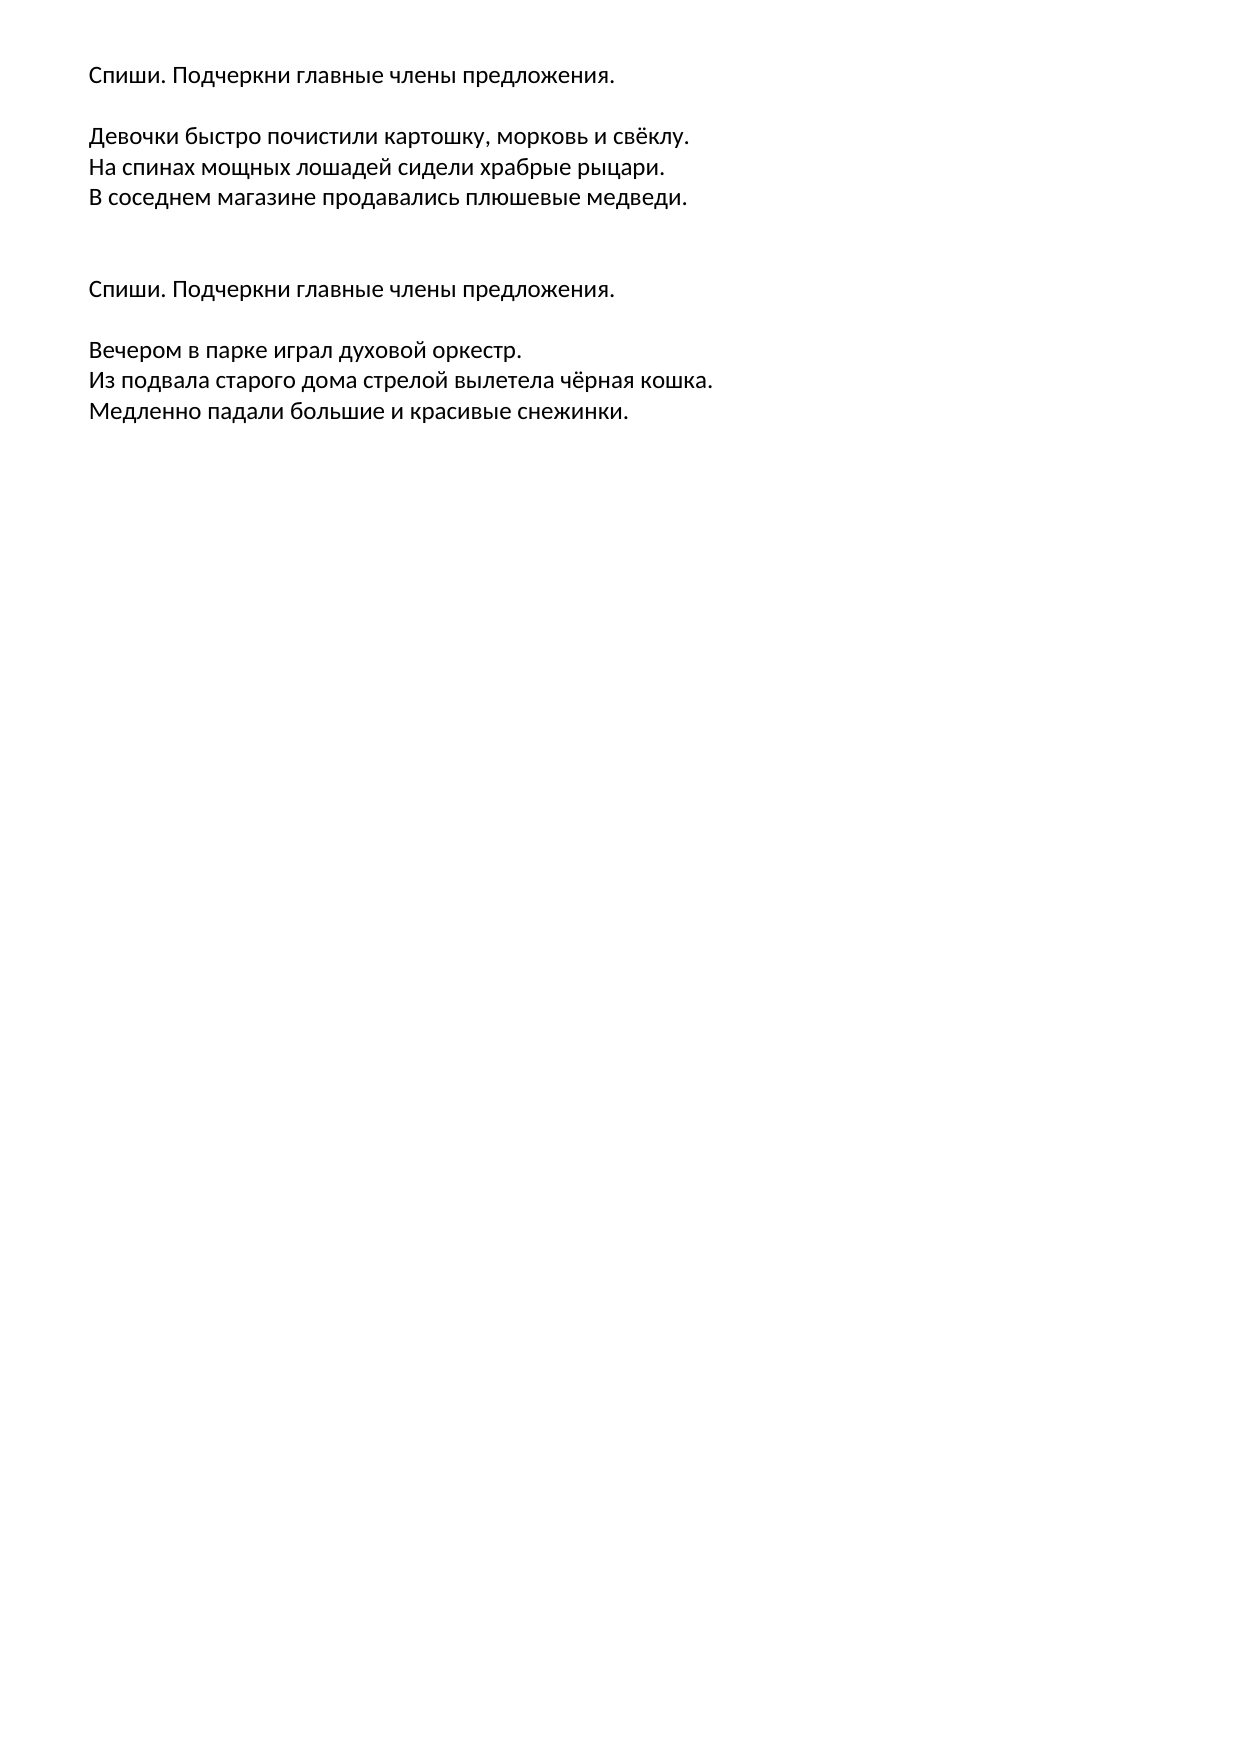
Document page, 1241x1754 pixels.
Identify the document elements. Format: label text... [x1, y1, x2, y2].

text В соседнем магазине продавались плюшевые медведи. [89, 181, 1152, 212]
text Медленно падали большие и красивые снежинки. [89, 395, 1152, 425]
text Вечером в парке играл духовой оркестр. [89, 334, 1152, 364]
text На спинах мощных лошадей сидели храбрые рыцари. [89, 151, 1152, 181]
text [89, 273, 1152, 303]
text Из подвала старого дома стрелой вылетела чёрная кошка. [89, 364, 1152, 395]
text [89, 59, 1152, 89]
text Девочки быстро почистили картошку, морковь и свёклу. [89, 120, 1152, 151]
